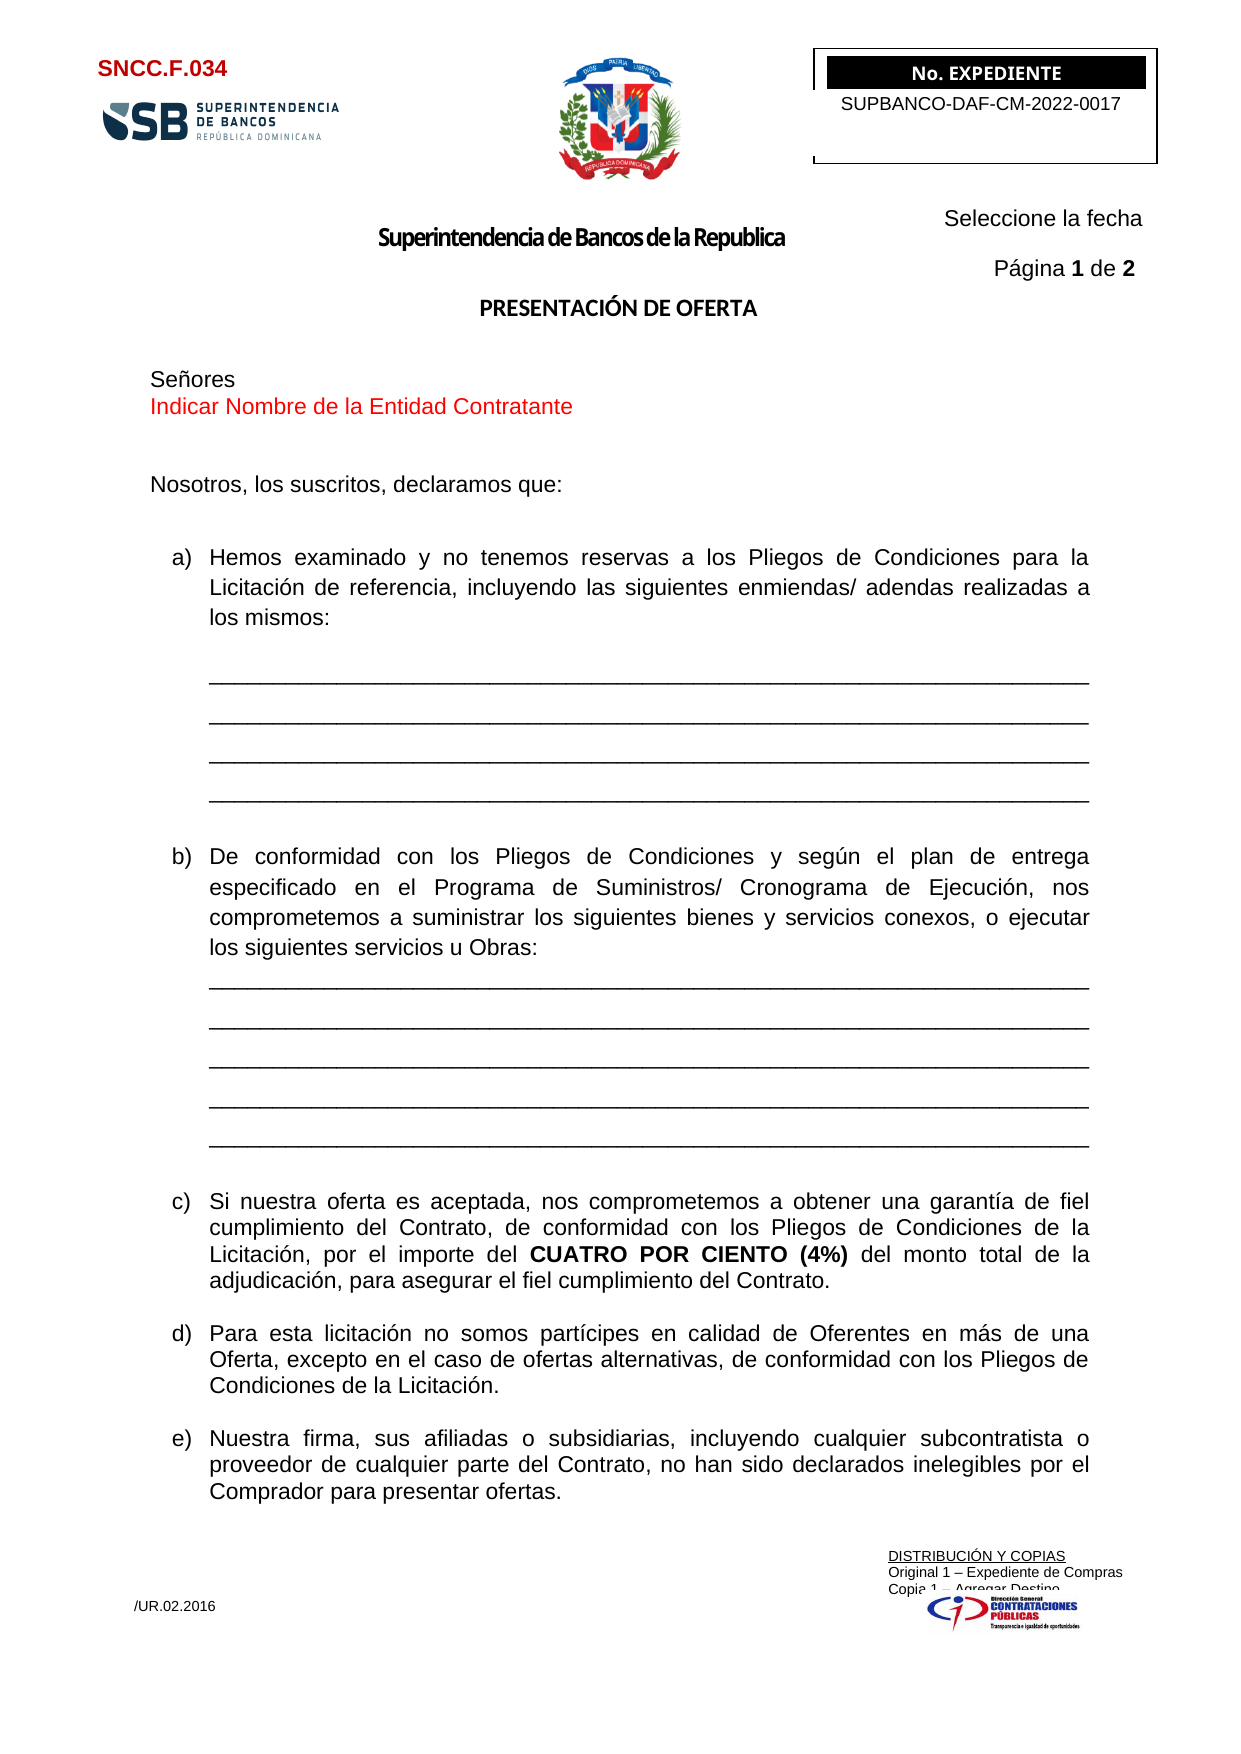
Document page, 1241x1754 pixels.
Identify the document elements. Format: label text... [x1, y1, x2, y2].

picture [921, 1590, 1091, 1637]
list De conformidad con los Pliegos de Condiciones y según el plan de entrega especificado en el Programa de Suministros/ Cronograma de Ejecución, nos comprometemos a suministrar los siguientes bienes y servicios conexos, o ejecutar los siguientes servicios u Obras: [172, 843, 1090, 960]
list Nuestra firma, sus afiliadas o subsidiarias, incluyendo cualquier subcontratista o proveedor de cualquier parte del Contrato, no han sido declarados inelegibles por el Comprador para presentar ofertas. [172, 1425, 1090, 1504]
picture [558, 57, 682, 180]
text Indicar Nombre de la Entidad Contratante [150, 393, 1090, 419]
text Nosotros, los suscritos, declaramos que: [150, 471, 1090, 497]
text ____________________________________________________________________________________________________________________________________________________________________________________________________________________________________________________________________________________ [209, 659, 1090, 804]
list Hemos examinado y no tenemos reservas a los Pliegos de Condiciones para la Licitación de referencia, incluyendo las siguientes enmiendas/ adendas realizadas a los mismos: [172, 543, 1090, 630]
text _________________________________________________________________________________________________________________________________________________________________________________________________________________________________________________________________________________________________________________________________________________________ [209, 964, 1090, 1148]
picture [99, 88, 347, 153]
text Señores [150, 366, 1090, 393]
list Para esta licitación no somos partícipes en calidad de Oferentes en más de una Oferta, excepto en el caso de ofertas alternativas, de conformidad con los Pliegos de Condiciones de [172, 1320, 1090, 1399]
list Si nuestra oferta es aceptada, nos comprometemos a obtener una garantía de fiel cumplimiento del Contrato, de conformidad con los Pliegos de Condiciones de la Licitación, por el importe del CUATRO POR CIENTO (4%) del monto total de la adjudicación, para asegurar el fiel cumplimiento del Contrato. [172, 1188, 1090, 1293]
